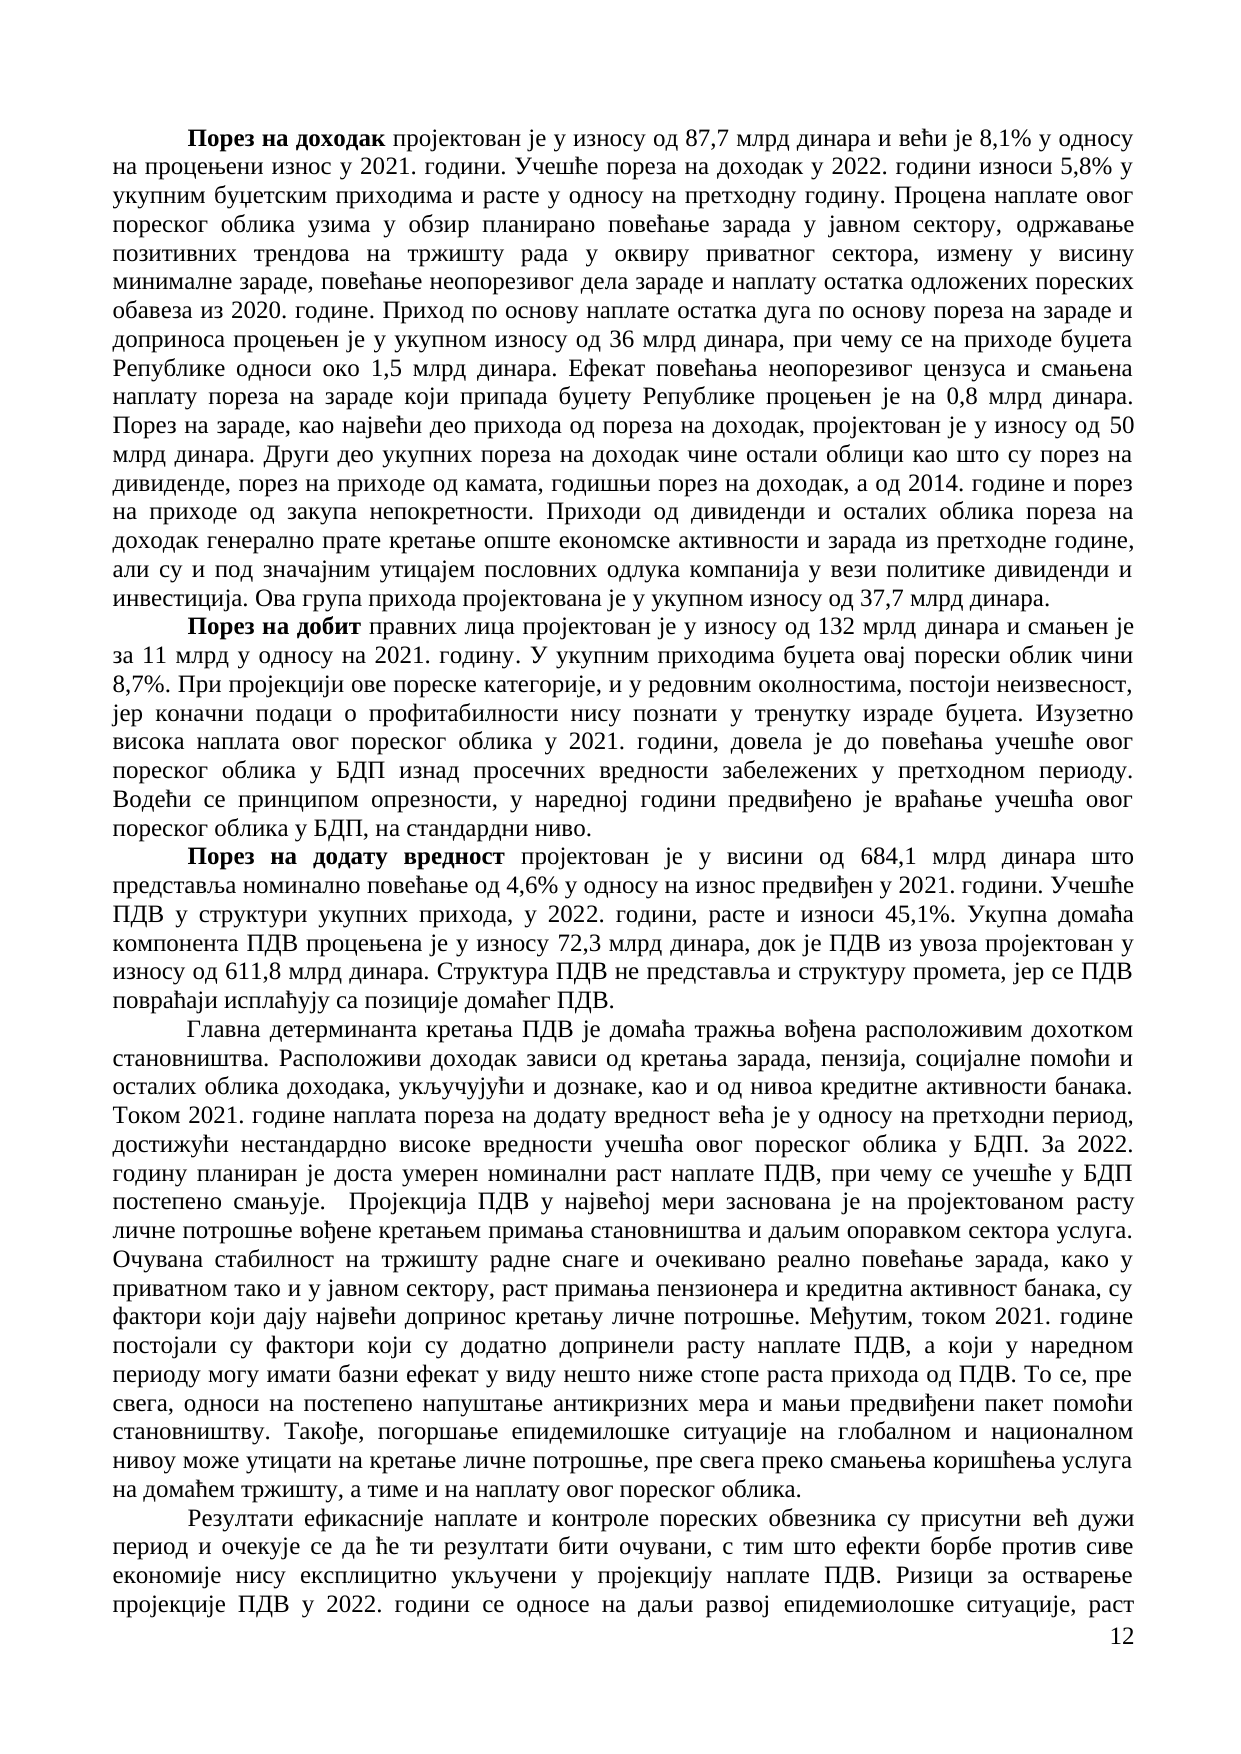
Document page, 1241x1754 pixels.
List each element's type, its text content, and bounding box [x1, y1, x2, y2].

text Порез на добит правних лица пројектован је у износу од 132 мрлд динара и смањен је за 11 млрд у односу на 2021. годину. У укупним приходима буџета овај порески облик чини 8,7%. При пројекцији ове пореске категорије, и у редовним околностима, постоји неизвесност, јер коначни подаци о профитабилности нису познати у тренутку израде буџета. Изузетно висока наплата овог пореског облика у 2021. години, довела је до повећања учешће овог пореског облика у БДП изнад просечних вредности забележених у претходном периоду. Водећи се принципом опрезности, у наредној години предвиђено је враћање учешћа овог пореског облика у БДП, на стандардни ниво. [112, 611, 1134, 841]
text Главна детерминанта кретања ПДВ је домаћа тражња вођена расположивим дохотком становништва. Расположиви доходак зависи од кретања зарада, пензија, социјалне помоћи и осталих облика доходака, укључујући и дознаке, као и од нивоа кредитне активности банака. Током 2021. године наплата пореза на додату вредност већа је у односу на претходни период, достижући нестандардно високе вредности учешћа овог пореског облика у БДП. За 2022. годину планиран је доста умерен номинални раст наплате ПДВ, при чему се учешће у БДП постепено смањује. Пројекција ПДВ у највећој мери заснована је на пројектованом расту личне потрошње вођене кретањем примања становништва и даљим опоравком сектора услуга. Очувана стабилност на тржишту радне снаге и очекивано реално повећање зарада, како у приватном тако и у јавном сектору, раст примања пензионера и кредитна активност банака, су фактори који дају највећи допринос кретању личне потрошње. Међутим, током 2021. године постојали су фактори који су додатно допринели расту наплате ПДВ, а који у наредном периоду могу имати базни ефекат у виду нешто ниже стопе раста прихода од ПДВ. То се, пре свега, односи на постепено напуштање антикризних мера и мањи предвиђени пакет помоћи становништву. Такође, погоршање епидемилошке ситуације на глобалном и националном нивоу може утицати на кретање личне потрошње, пре свега преко смањења коришћења услуга на домаћем тржишту, а тиме и на наплату овог пореског облика. [112, 1014, 1134, 1503]
text Порез на доходак пројектован је у износу од 87,7 млрд динара и већи је 8,1% у односу на процењени износ у 2021. години. Учешће пореза на доходак у 2022. години износи 5,8% у укупним буџетским приходима и расте у односу на претходну годину. Процена наплате овог пореског облика узима у обзир планирано повећање зарада у јавном сектору, одржавање позитивних трендова на тржишту рада у оквиру приватног сектора, измену у висину минималне зараде, повећање неопорезивог дела зараде и наплату остатка одложених пореских обавеза из 2020. године. Приход по основу наплате остатка дуга по основу пореза на зараде и доприноса процењен је у укупном износу од 36 млрд динара, при чему се на приходе буџета Републике односи око 1,5 млрд динара. Ефекат повећања неопорезивог цензуса и смањена наплату пореза на зараде који припада буџету Републике процењен је на 0,8 млрд динара. Порез на зараде, као највећи део прихода од пореза на доходак, пројектован је у износу од 50 млрд динара. Други део укупних пореза на доходак чине остали облици као што су порез на дивиденде, порез на приходе од камата, годишњи порез на доходак, а од 2014. године и порез на приходе од закупа непокретности. Приходи од дивиденди и осталих облика пореза на доходак генерално прате кретање опште економске активности и зарада из претходне године, али су и под значајним утицајем пословних одлука компанија у вези политике дивиденди и инвестиција. Ова група прихода пројектована је у укупном износу од 37,7 млрд динара. [112, 123, 1134, 611]
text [112, 1503, 1134, 1618]
text Порез на додату вредност пројектован је у висини од 684,1 млрд динара што представља номинално повећање од 4,6% у односу на износ предвиђен у 2021. години. Учешће ПДВ у структури укупних прихода, у 2022. години, расте и износи 45,1%. Укупна домаћа компонента ПДВ процењена је у износу 72,3 млрд динара, док је ПДВ из увоза пројектован у износу од 611,8 млрд динара. Структура ПДВ не представља и структуру промета, јер се ПДВ повраћаји исплаћују са позиције домаћег ПДВ. [112, 841, 1134, 1014]
